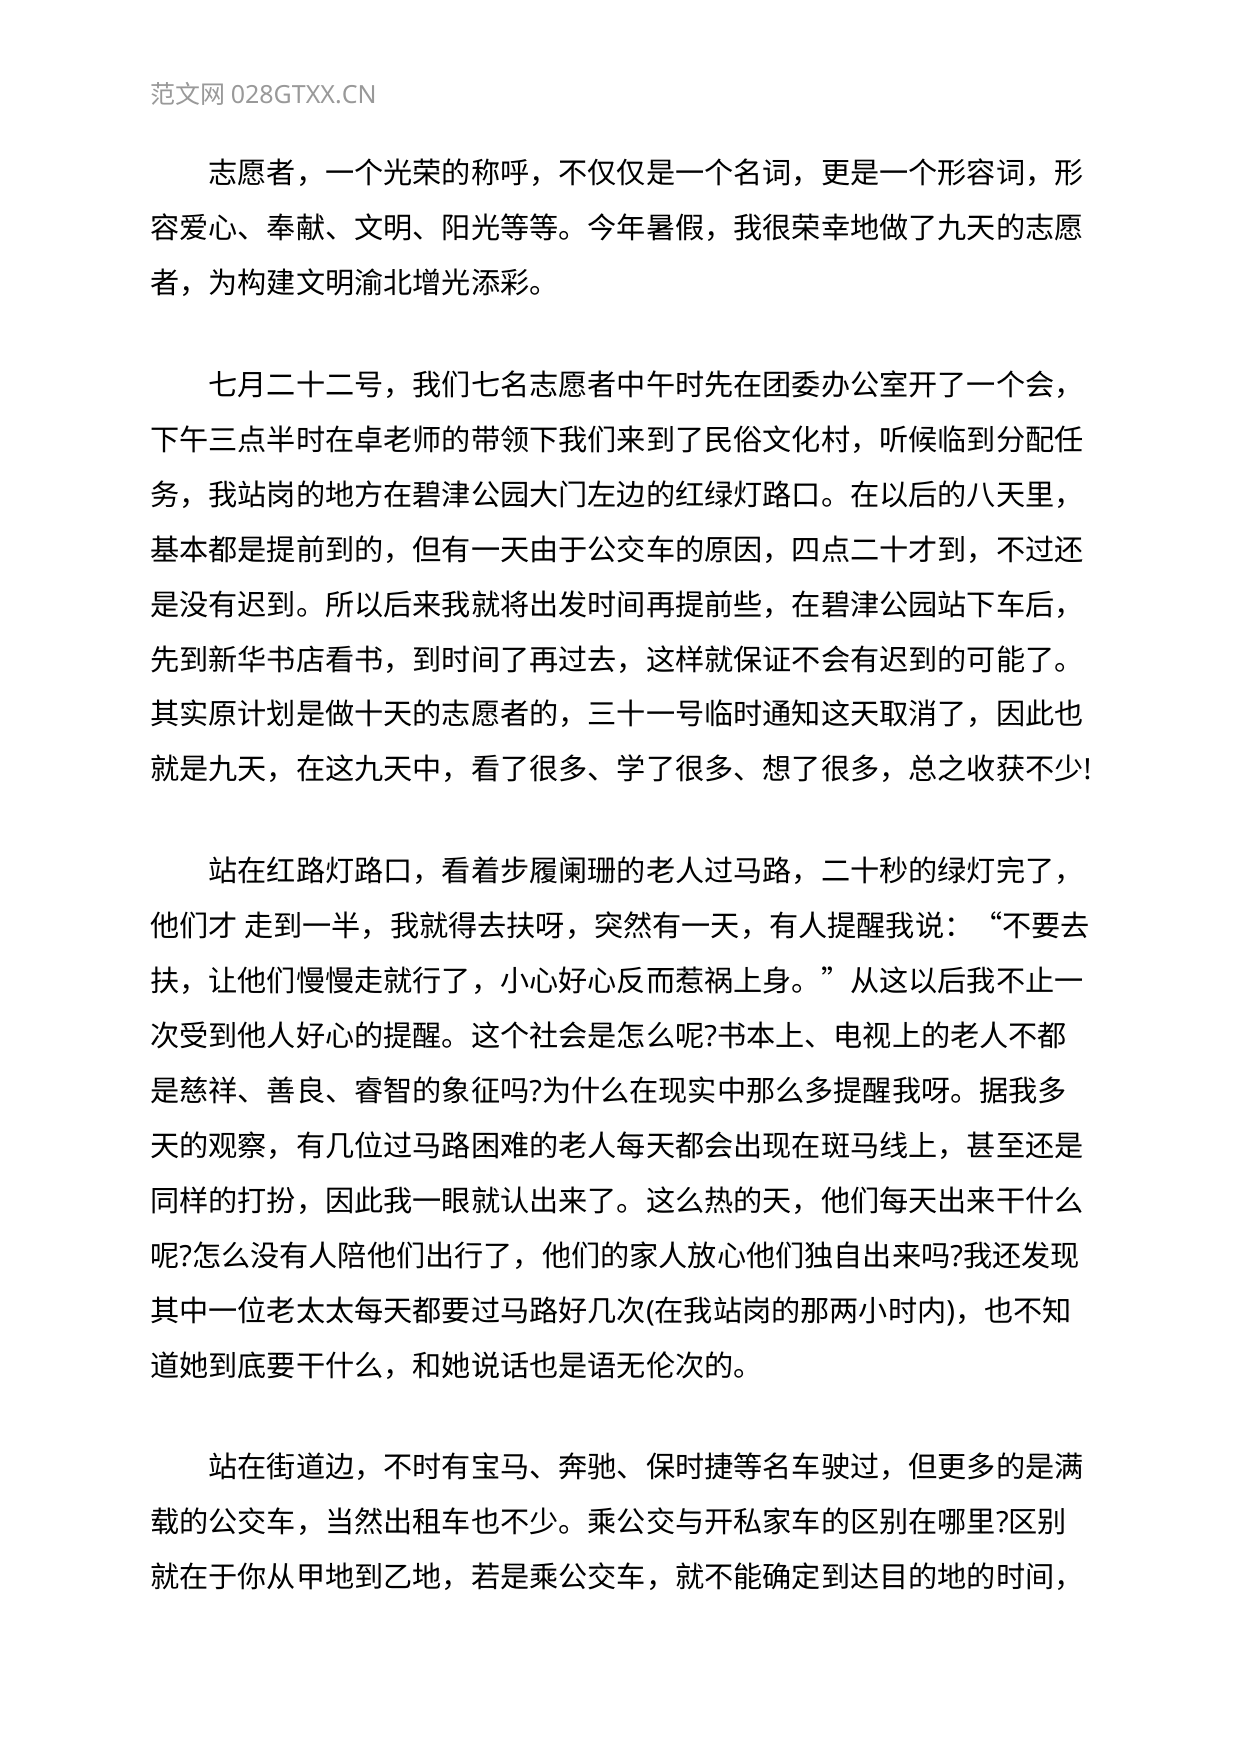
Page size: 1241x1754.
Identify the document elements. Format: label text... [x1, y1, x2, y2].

text 七月二十二号，我们七名志愿者中午时先在团委办公室开了一个会，下午三点半时在卓老师的带领下我们来到了民俗文化村，听候临到分配任务，我站岗的地方在碧津公园大门左边的红绿灯路口。在以后的八天里，基本都是提前到的，但有一天由于公交车的原因，四点二十才到，不过还是没有迟到。所以后来我就将出发时间再提前些，在碧津公园站下车后，先到新华书店看书，到时间了再过去，这样就保证不会有迟到的可能了。其实原计划是做十天的志愿者的，三十一号临时通知这天取消了，因此也就是九天，在这九天中，看了很多、学了很多、想了很多，总之收获不少! [150, 362, 1090, 788]
text 志愿者，一个光荣的称呼，不仅仅是一个名词，更是一个形容词，形容爱心、奉献、文明、阳光等等。今年暑假，我很荣幸地做了九天的志愿者，为构建文明渝北增光添彩。 [150, 150, 1090, 302]
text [150, 1444, 1090, 1596]
text 站在红路灯路口，看着步履阑珊的老人过马路，二十秒的绿灯完了，他们才 走到一半，我就得去扶呀，突然有一天，有人提醒我说：“不要去扶，让他们慢慢走就行了，小心好心反而惹祸上身。”从这以后我不止一次受到他人好心的提醒。这个社会是怎么呢?书本上、电视上的老人不都是慈祥、善良、睿智的象征吗?为什么在现实中那么多提醒我呀。据我多天的观察，有几位过马路困难的老人每天都会出现在斑马线上，甚至还是同样的打扮，因此我一眼就认出来了。这么热的天，他们每天出来干什么呢?怎么没有人陪他们出行了，他们的家人放心他们独自出来吗?我还发现其中一位老太太每天都要过马路好几次(在我站岗的那两小时内)，也不知道她到底要干什么，和她说话也是语无伦次的。 [150, 848, 1090, 1384]
